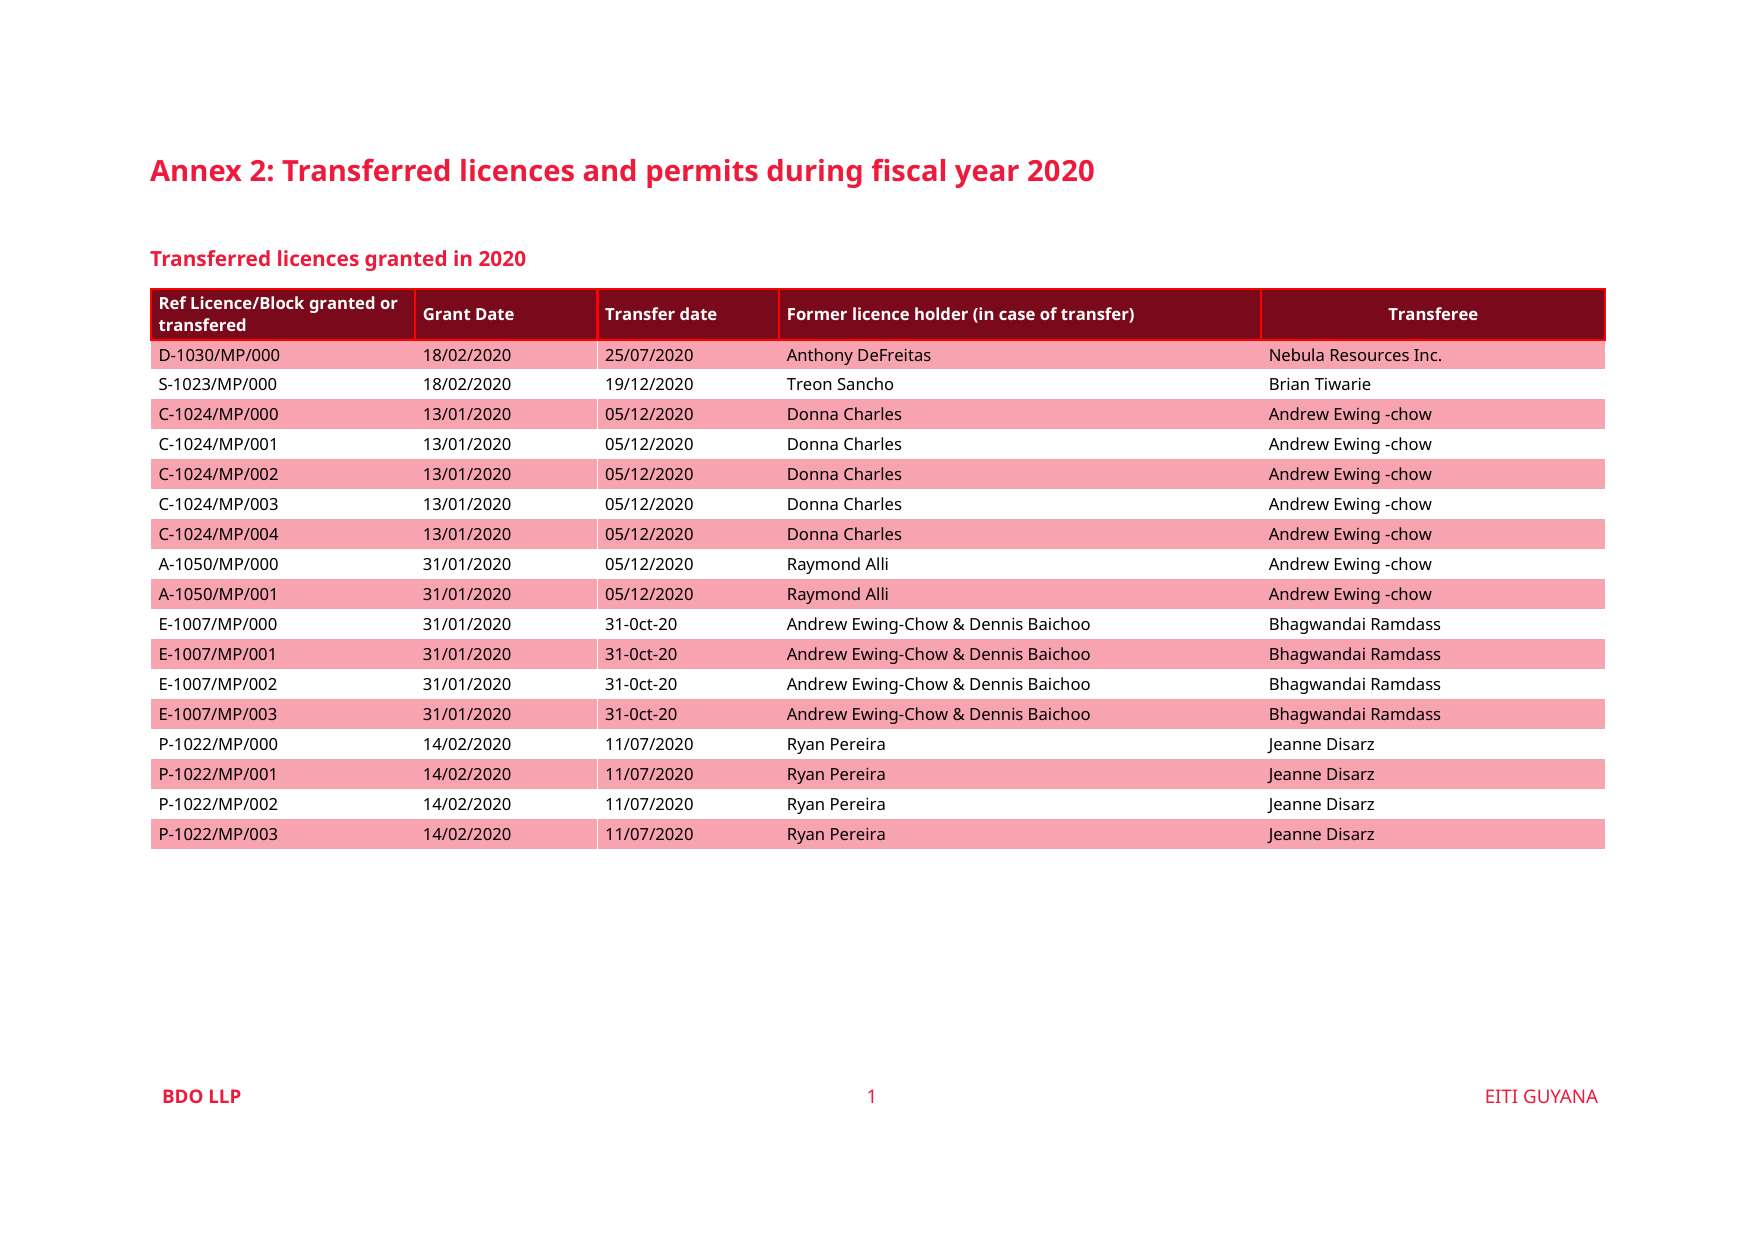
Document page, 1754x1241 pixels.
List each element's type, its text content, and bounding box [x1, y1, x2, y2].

table_cell 31/01/2020 [415, 639, 597, 669]
table_cell Ryan Pereira [779, 789, 1261, 819]
table_cell Raymond Alli [779, 549, 1261, 579]
table_cell Andrew Ewing -chow [1261, 489, 1605, 519]
table_header Ref Licence/Block granted or transfered [152, 290, 414, 339]
table_cell 05/12/2020 [598, 549, 779, 579]
table_cell Andrew Ewing-Chow & Dennis Baichoo [779, 609, 1261, 639]
table_cell 05/12/2020 [598, 579, 779, 609]
subtitle Annex 2: Transferred licences and permits during fiscal year 2020 [150, 150, 1604, 190]
table_cell Donna Charles [779, 399, 1261, 429]
table_cell 31-0ct-20 [598, 699, 779, 729]
table_cell 11/07/2020 [598, 729, 779, 759]
table_cell Brian Tiwarie [1261, 369, 1605, 399]
table_cell Andrew Ewing-Chow & Dennis Baichoo [779, 669, 1261, 699]
table_cell 05/12/2020 [598, 489, 779, 519]
table_cell Ryan Pereira [779, 759, 1261, 789]
table_cell Bhagwandai Ramdass [1261, 669, 1605, 699]
table_cell Jeanne Disarz [1261, 789, 1605, 819]
table_cell E-1007/MP/002 [151, 669, 415, 699]
table_cell Donna Charles [779, 489, 1261, 519]
table_cell 13/01/2020 [415, 489, 597, 519]
table_cell Andrew Ewing-Chow & Dennis Baichoo [779, 699, 1261, 729]
table_cell 13/01/2020 [415, 429, 597, 459]
table_cell 31-0ct-20 [598, 609, 779, 639]
table_cell 31/01/2020 [415, 549, 597, 579]
table_cell A-1050/MP/001 [151, 579, 415, 609]
table_cell P-1022/MP/003 [151, 819, 415, 849]
table_cell D-1030/MP/000 [151, 341, 415, 369]
table_cell Andrew Ewing-Chow & Dennis Baichoo [779, 639, 1261, 669]
table_cell Nebula Resources Inc. [1261, 341, 1605, 369]
table_cell 14/02/2020 [415, 759, 597, 789]
table_cell 31-0ct-20 [598, 669, 779, 699]
table_header Former licence holder (in case of transfer) [780, 290, 1260, 339]
text Transferred licences granted in 2020 [150, 244, 1604, 272]
table_cell Jeanne Disarz [1261, 819, 1605, 849]
table_cell 11/07/2020 [598, 789, 779, 819]
table_cell C-1024/MP/002 [151, 459, 415, 489]
table_cell Ryan Pereira [779, 729, 1261, 759]
table_cell Donna Charles [779, 429, 1261, 459]
table_header Grant Date [416, 290, 596, 339]
table_cell 13/01/2020 [415, 459, 597, 489]
table_cell Bhagwandai Ramdass [1261, 639, 1605, 669]
table_cell A-1050/MP/000 [151, 549, 415, 579]
table_cell 31/01/2020 [415, 669, 597, 699]
table_cell 05/12/2020 [598, 399, 779, 429]
table_cell 14/02/2020 [415, 729, 597, 759]
table_cell 31/01/2020 [415, 609, 597, 639]
table_cell Jeanne Disarz [1261, 759, 1605, 789]
table_cell 11/07/2020 [598, 759, 779, 789]
table_cell 18/02/2020 [415, 369, 597, 399]
table_cell E-1007/MP/000 [151, 609, 415, 639]
table_cell Andrew Ewing -chow [1261, 579, 1605, 609]
table_cell S-1023/MP/000 [151, 369, 415, 399]
table_cell 31/01/2020 [415, 699, 597, 729]
table_cell 25/07/2020 [598, 341, 779, 369]
table_cell E-1007/MP/003 [151, 699, 415, 729]
table_cell 13/01/2020 [415, 399, 597, 429]
table_cell 13/01/2020 [415, 519, 597, 549]
table_cell Jeanne Disarz [1261, 729, 1605, 759]
table_cell Andrew Ewing -chow [1261, 459, 1605, 489]
table_cell 14/02/2020 [415, 789, 597, 819]
table_cell P-1022/MP/000 [151, 729, 415, 759]
table_cell Andrew Ewing -chow [1261, 399, 1605, 429]
table_cell Andrew Ewing -chow [1261, 429, 1605, 459]
table_cell Ryan Pereira [779, 819, 1261, 849]
table_cell P-1022/MP/001 [151, 759, 415, 789]
table_cell Bhagwandai Ramdass [1261, 609, 1605, 639]
table_cell Andrew Ewing -chow [1261, 549, 1605, 579]
table_cell C-1024/MP/004 [151, 519, 415, 549]
table_cell P-1022/MP/002 [151, 789, 415, 819]
table_cell 31/01/2020 [415, 579, 597, 609]
table_cell E-1007/MP/001 [151, 639, 415, 669]
table_cell Bhagwandai Ramdass [1261, 699, 1605, 729]
table_cell 14/02/2020 [415, 819, 597, 849]
table_cell C-1024/MP/003 [151, 489, 415, 519]
table_cell Donna Charles [779, 519, 1261, 549]
table_cell Donna Charles [779, 459, 1261, 489]
table_cell 11/07/2020 [598, 819, 779, 849]
table_cell 31-0ct-20 [598, 639, 779, 669]
table_cell Anthony DeFreitas [779, 341, 1261, 369]
table_header Transferee [1262, 290, 1604, 339]
table_cell Treon Sancho [779, 369, 1261, 399]
table_cell Andrew Ewing -chow [1261, 519, 1605, 549]
table_cell 05/12/2020 [598, 459, 779, 489]
table_cell 05/12/2020 [598, 519, 779, 549]
table_cell 05/12/2020 [598, 429, 779, 459]
table_cell C-1024/MP/001 [151, 429, 415, 459]
table_cell 19/12/2020 [598, 369, 779, 399]
table_cell C-1024/MP/000 [151, 399, 415, 429]
table_header Transfer date [599, 290, 778, 339]
table_cell 18/02/2020 [415, 341, 597, 369]
table_cell Raymond Alli [779, 579, 1261, 609]
